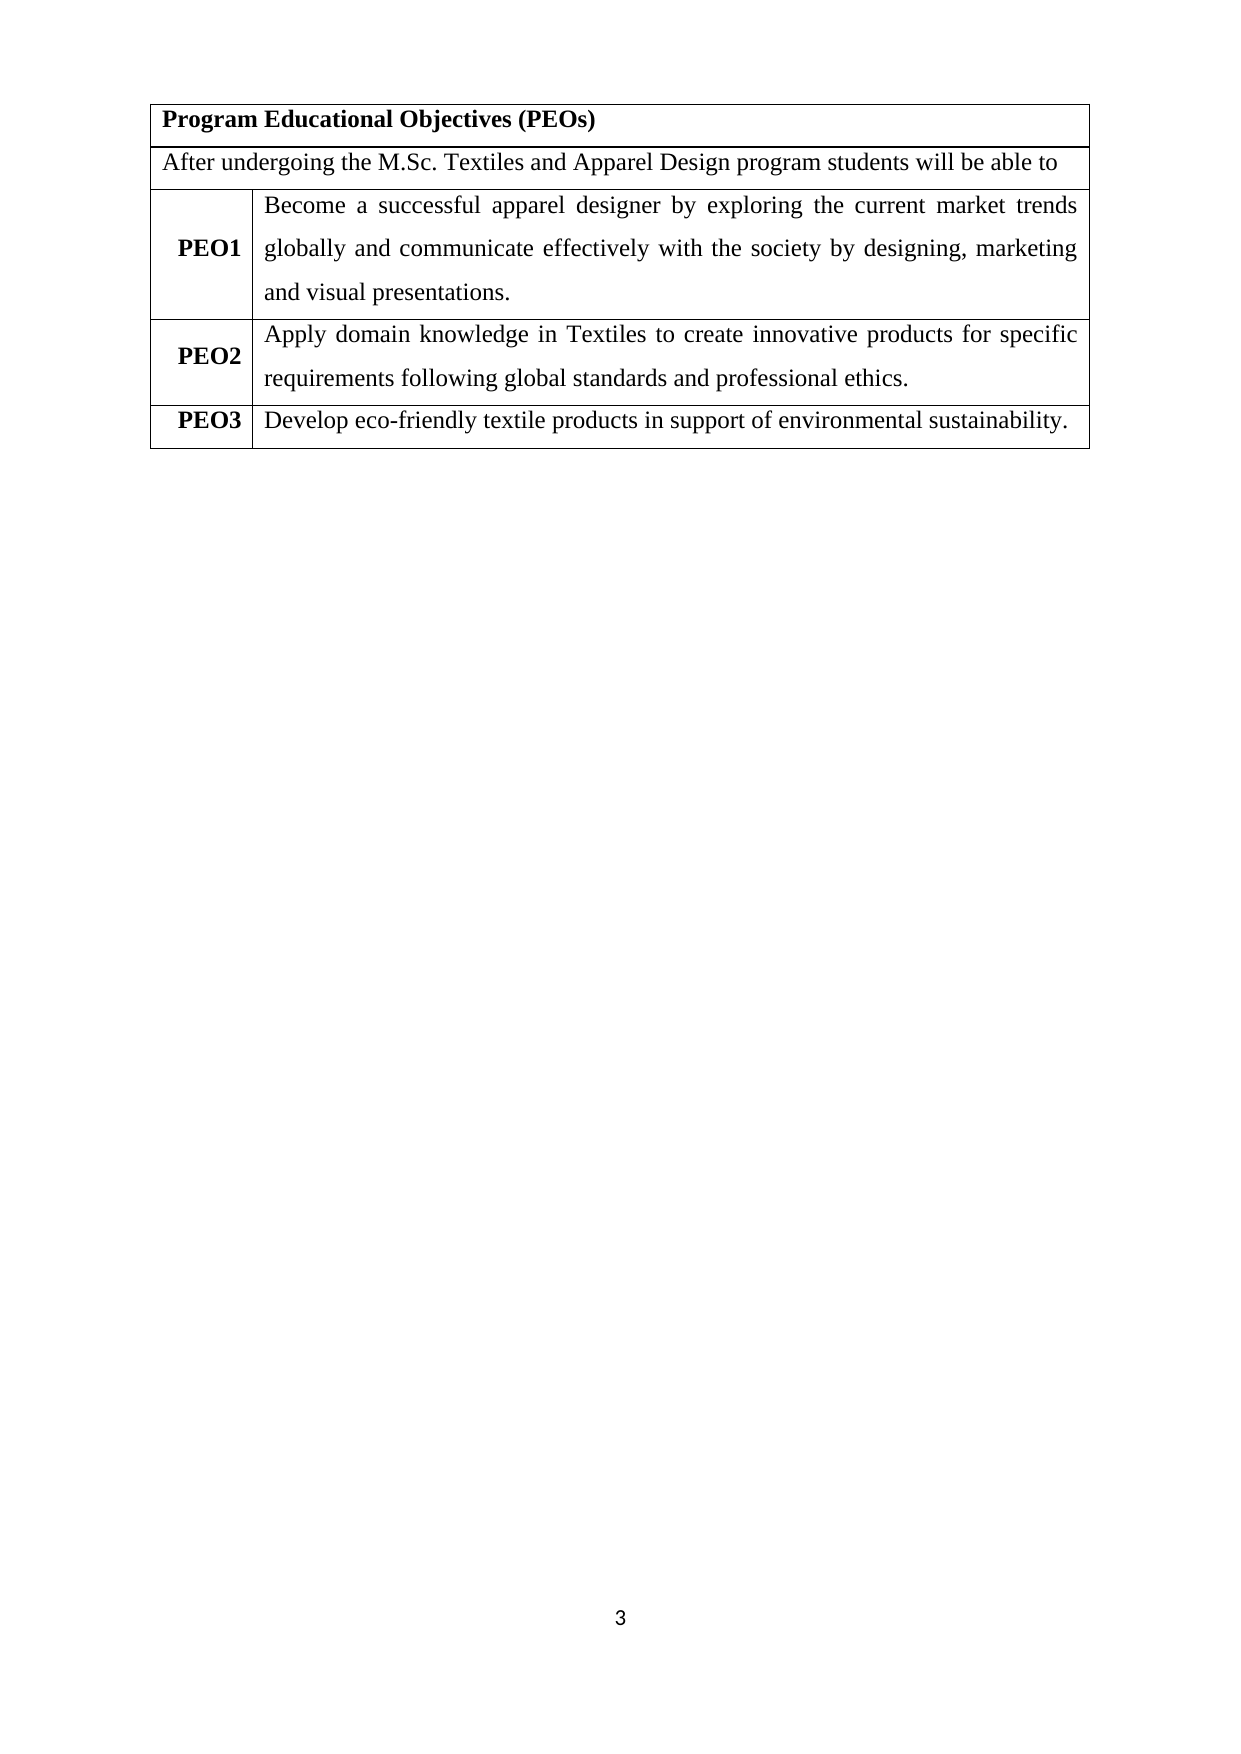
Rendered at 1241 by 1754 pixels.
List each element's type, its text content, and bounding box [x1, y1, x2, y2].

table_cell Develop eco-friendly textile products in support of environmental sustainability. [253, 406, 1089, 447]
table_cell Apply domain knowledge in Textiles to create innovative products for specific requirements following global standards and professional ethics. [253, 320, 1089, 404]
table_header Program Educational Objectives (PEOs) [151, 105, 1089, 146]
table_cell PEO2 [151, 320, 252, 404]
table_cell Become a successful apparel designer by exploring the current market trends globally and communicate effectively with the society by designing, marketing and visual presentations. [253, 190, 1089, 318]
table_cell PEO3 [151, 406, 252, 447]
table_cell After undergoing the M.Sc. Textiles and Apparel Design program students will be able to [151, 148, 1089, 189]
table_cell PEO1 [151, 190, 252, 318]
